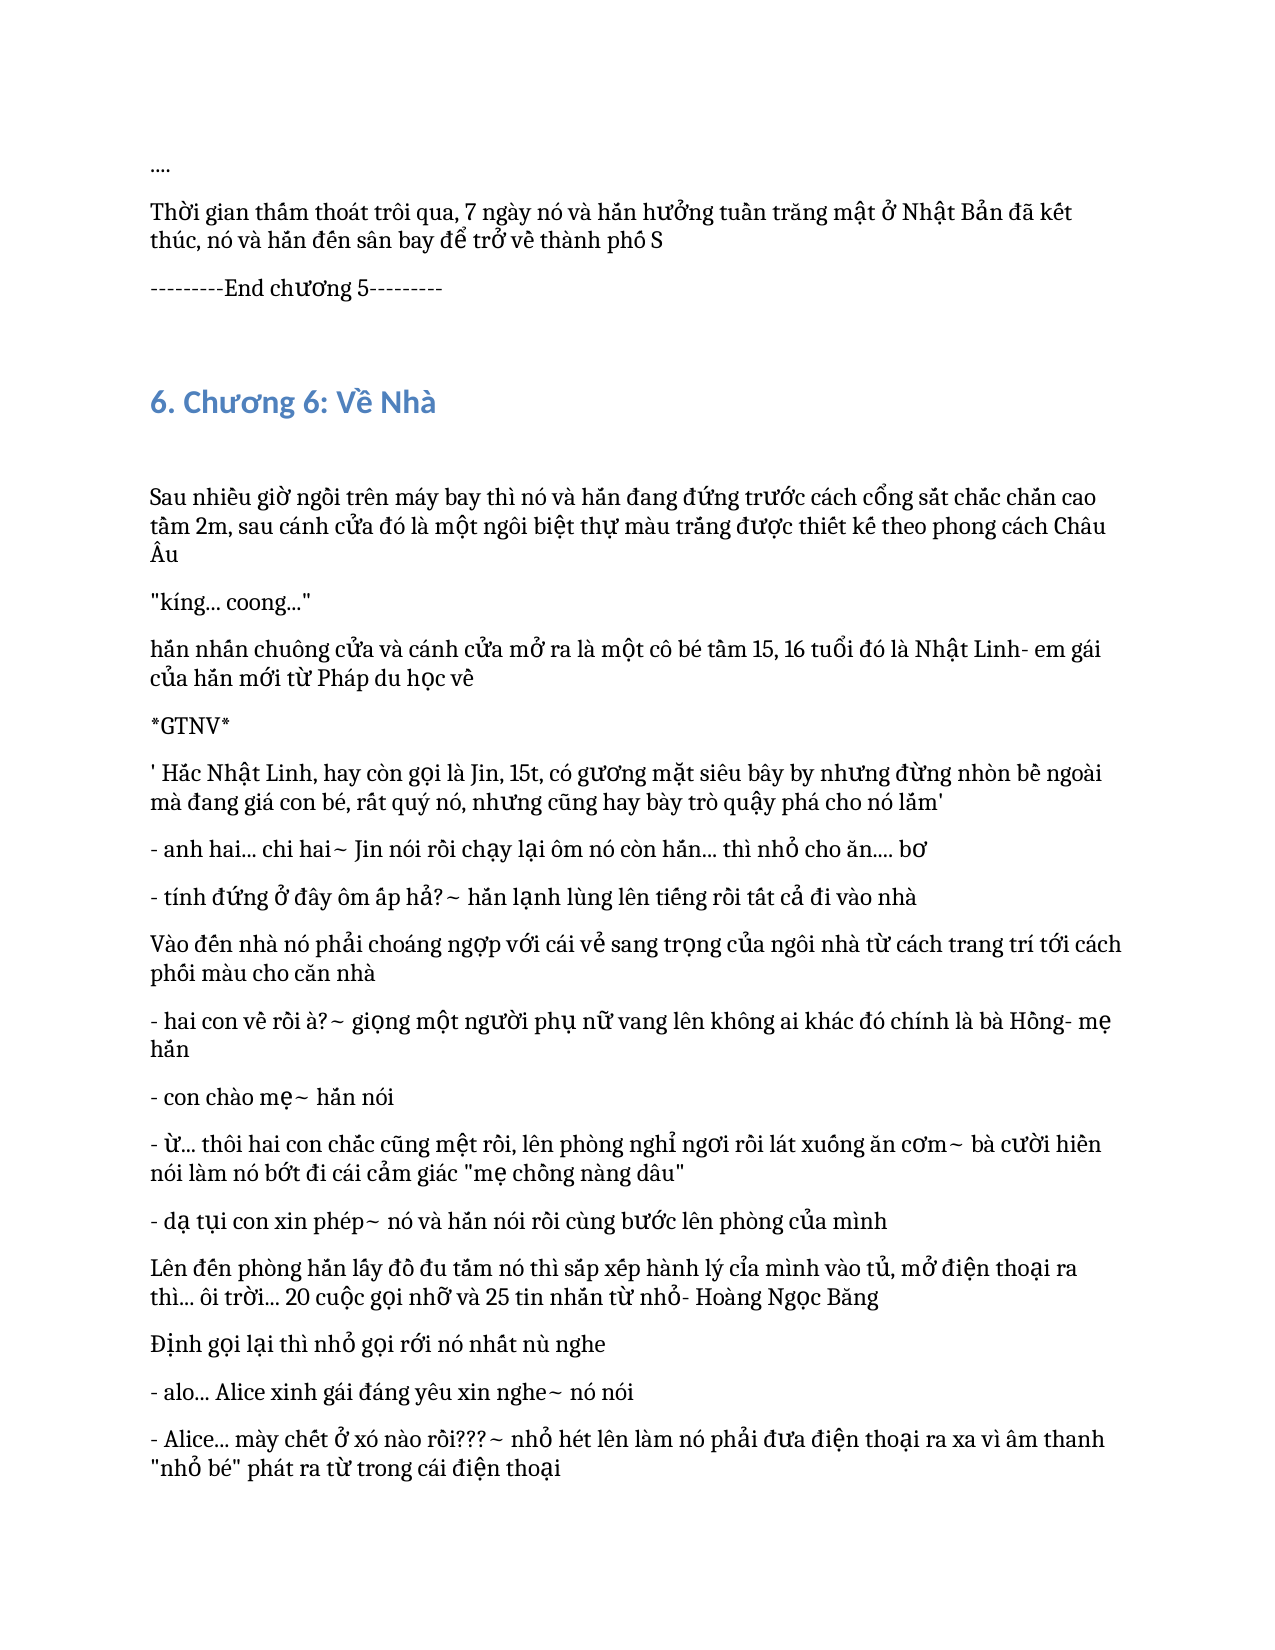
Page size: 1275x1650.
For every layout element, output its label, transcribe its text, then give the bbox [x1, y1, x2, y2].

text Lên đến phòng hắn lấy đồ đu tắm nó thì sắp xếp hành lý cỉa mình vào tủ, mở điện thoại ra thì... ôi trời... 20 cuộc gọi nhỡ và 25 tin nhắn từ nhỏ- Hoàng Ngọc Băng [150, 1254, 1125, 1312]
text - hai con về rồi à?~ giọng một người phụ nữ vang lên không ai khác đó chính là bà Hồng- mẹ hắn [150, 1007, 1125, 1064]
text Thời gian thấm thoát trôi qua, 7 ngày nó và hắn hưởng tuần trăng mật ở Nhật Bản đã kết thúc, nó và hắn đến sân bay để trở về thành phố S [150, 197, 1125, 255]
text - Alice... mày chết ở xó nào rồi???~ nhỏ hét lên làm nó phải đưa điện thoại ra xa vì âm thanh "nhỏ bé" phát ra từ trong cái điện thoại [150, 1425, 1125, 1483]
text - dạ tụi con xin phép~ nó và hắn nói rồi cùng bước lên phòng của mình [150, 1207, 1125, 1235]
text - con chào mẹ~ hắn nói [150, 1083, 1125, 1112]
text ' Hắc Nhật Linh, hay còn gọi là Jin, 15t, có gương mặt siêu bây by nhưng đừng nhòn bề ngoài mà đang giá con bé, rất quý nó, nhưng cũng hay bày trò quậy phá cho nó lắm' [150, 759, 1125, 817]
text Định gọi lại thì nhỏ gọi rới nó nhất nù nghe [150, 1330, 1125, 1359]
subtitle 6. Chương 6: Về Nhà [150, 381, 1125, 422]
text ---------End chương 5--------- [150, 274, 1125, 360]
text - tính đứng ở đây ôm ấp hả?~ hắn lạnh lùng lên tiếng rồi tất cả đi vào nhà [150, 883, 1125, 912]
text Vào đến nhà nó phải choáng ngợp với cái vẻ sang trọng của ngôi nhà từ cách trang trí tới cách phối màu cho căn nhà [150, 930, 1125, 988]
text - alo... Alice xinh gái đáng yêu xin nghe~ nó nói [150, 1378, 1125, 1407]
text hắn nhấn chuông cửa và cánh cửa mở ra là một cô bé tầm 15, 16 tuổi đó là Nhật Linh- em gái của hắn mới từ Pháp du học về [150, 635, 1125, 693]
text *GTNV* [150, 712, 1125, 740]
text - anh hai... chi hai~ Jin nói rồi chạy lại ôm nó còn hắn... thì nhỏ cho ăn.... bơ [150, 835, 1125, 864]
text "kíng... coong..." [150, 588, 1125, 617]
text Sau nhiều giờ ngồi trên máy bay thì nó và hắn đang đứng trước cách cổng sắt chắc chắn cao tầm 2m, sau cánh cửa đó là một ngôi biệt thự màu trắng được thiết kế theo phong cách Châu Âu [150, 425, 1125, 569]
text - ừ... thôi hai con chắc cũng mệt rồi, lên phòng nghỉ ngơi rồi lát xuống ăn cơm~ bà cười hiền nói làm nó bớt đi cái cảm giác "mẹ chồng nàng dâu" [150, 1130, 1125, 1188]
text .... [150, 150, 1125, 179]
